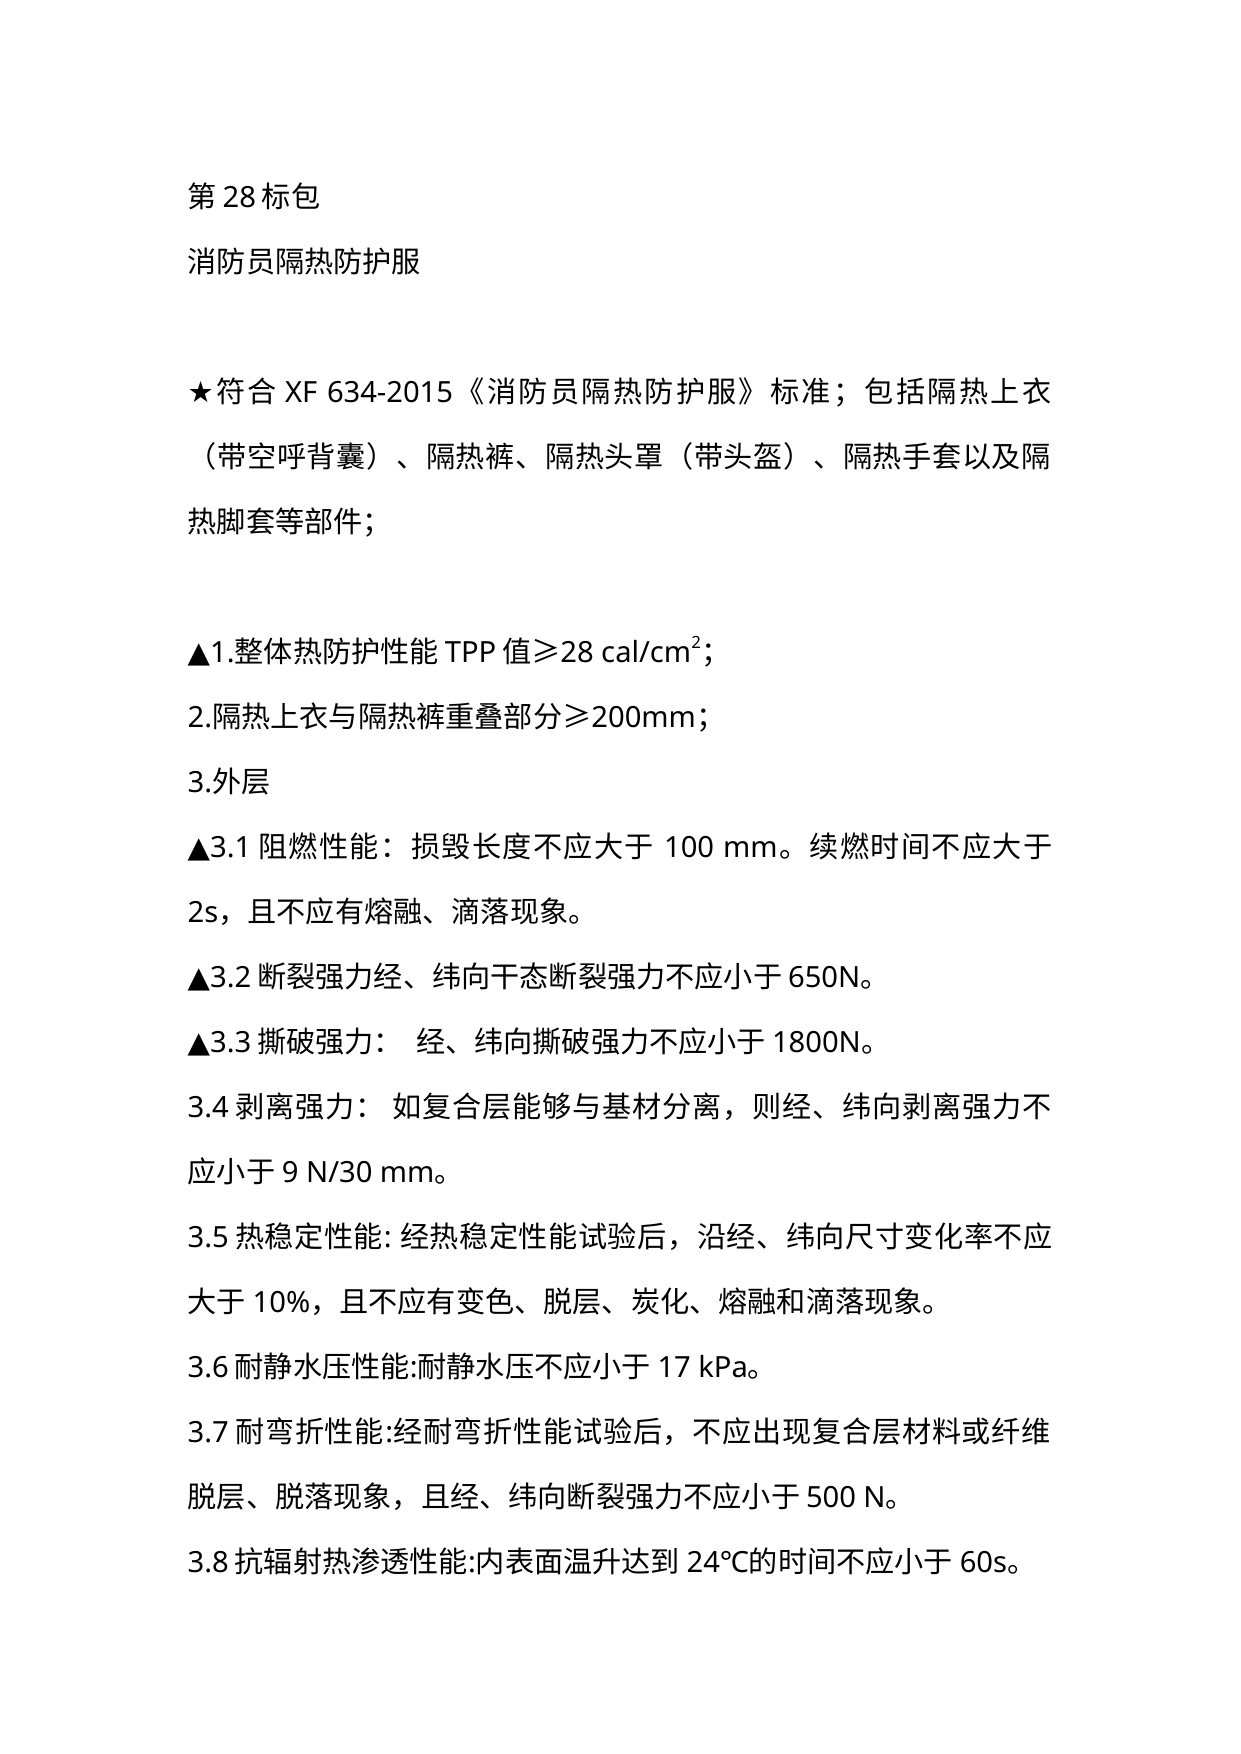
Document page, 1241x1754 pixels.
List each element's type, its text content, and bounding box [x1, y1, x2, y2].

text 3.6耐静水压性能:耐静水压不应小于 17 kPa。 [187, 1332, 1053, 1397]
text ★符合XF 634-2015《消防员隔热防护服》标准；包括隔热上衣（带空呼背囊）、隔热裤、隔热头罩（带头盔）、隔热手套以及隔热脚套等部件； [187, 357, 1053, 552]
text ▲3.3撕破强力： 经、纬向撕破强力不应小于1800N。 3.4剥离强力： 如复合层能够与基材分离，则经、纬向剥离强力不应小于 9 N/30 mm。 [187, 1007, 1053, 1202]
text 3.8抗辐射热渗透性能:内表面温升达到 24℃的时间不应小于 60s。 [187, 1527, 1053, 1592]
text 消防员隔热防护服 [187, 227, 1053, 292]
text 3.7耐弯折性能:经耐弯折性能试验后，不应出现复合层材料或纤维脱层、脱落现象，且经、纬向断裂强力不应小于500 N。 [187, 1397, 1053, 1527]
text ▲1.整体热防护性能TPP值≥28 cal/cm2； 2.隔热上衣与隔热裤重叠部分≥200mm； 3.外层 ▲3.1阻燃性能：损毁长度不应大于 100 mm。续燃时间不应大于 2s，且不应有熔融、滴落现象。 ▲3.2断裂强力经、纬向干态断裂强力不应小于650N。 [187, 552, 1053, 1007]
list 第28标包 [187, 162, 1053, 227]
text 3.5热稳定性能: 经热稳定性能试验后，沿经、纬向尺寸变化率不应大于 10%，且不应有变色、脱层、炭化、熔融和滴落现象。 [187, 1202, 1053, 1332]
